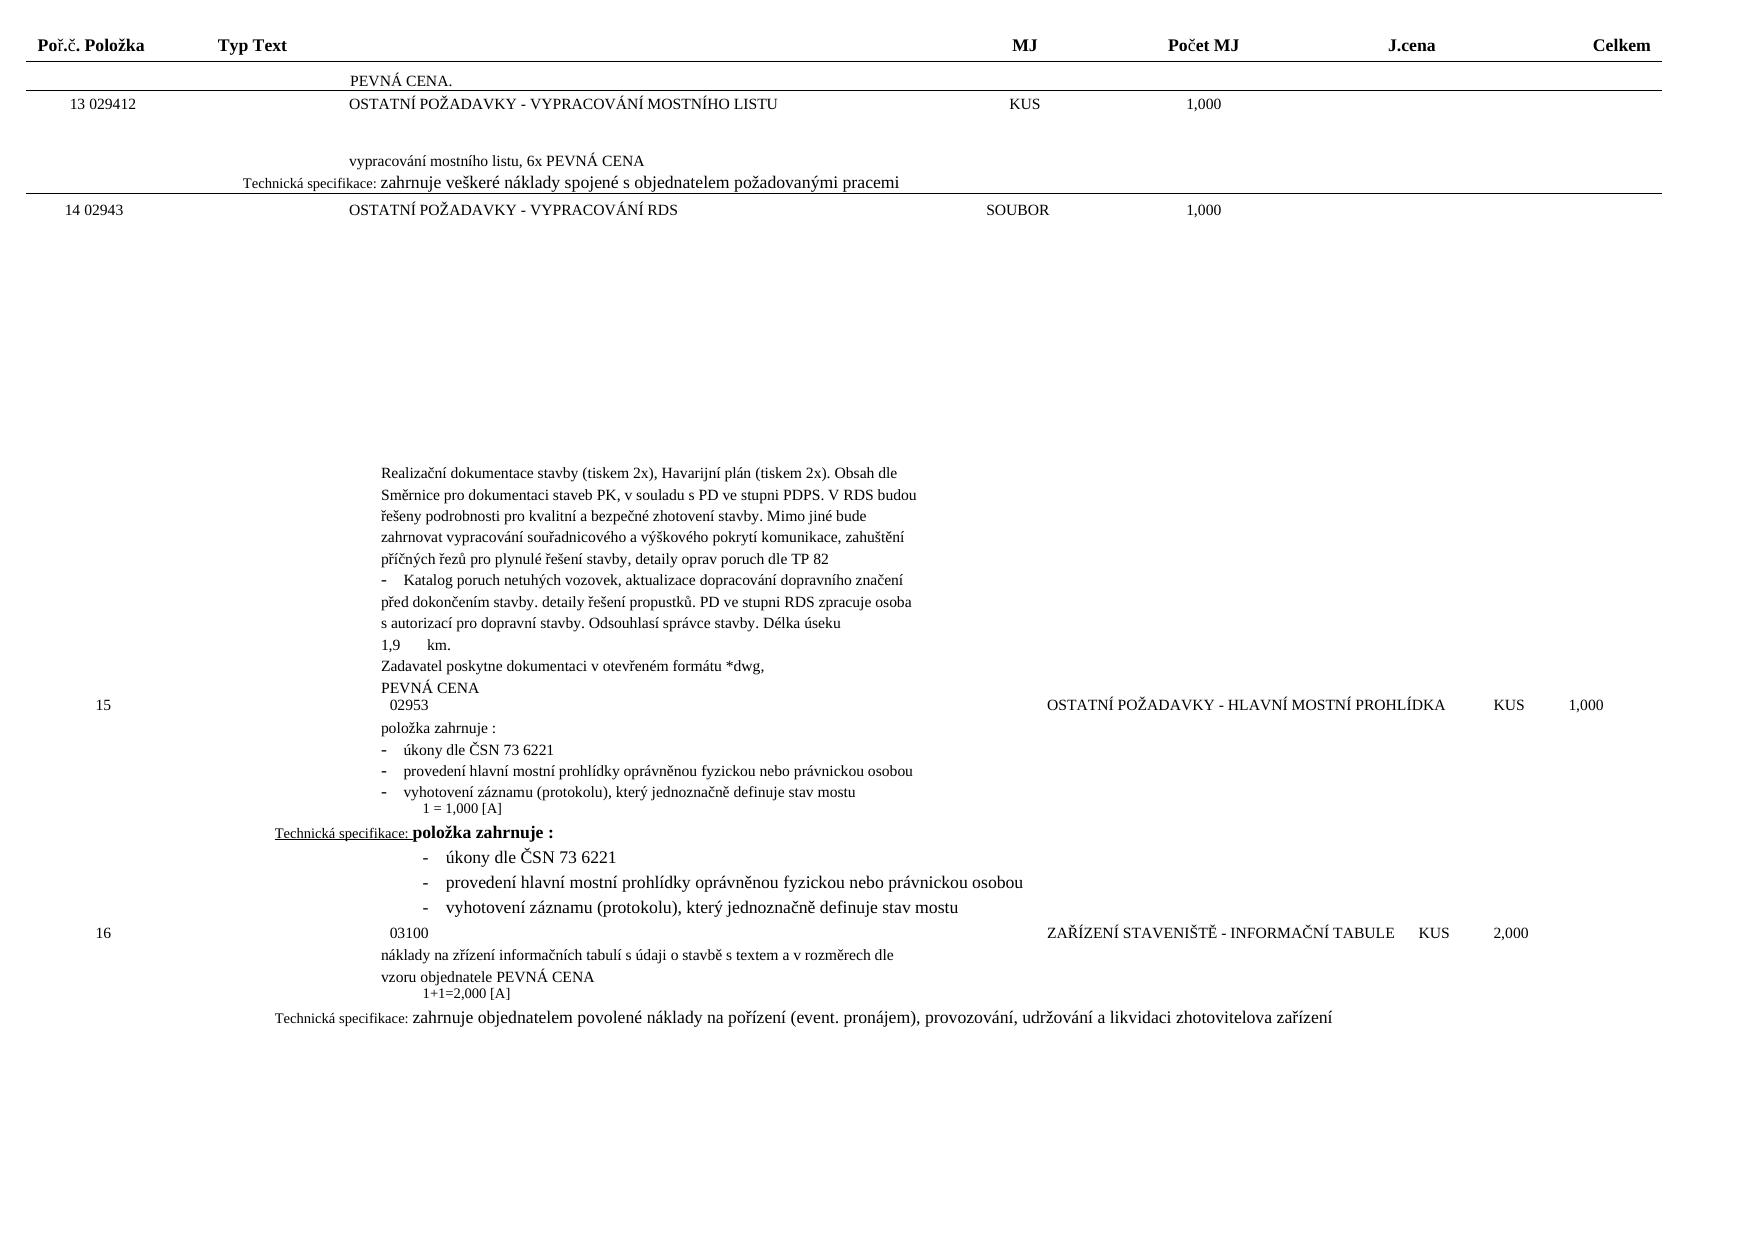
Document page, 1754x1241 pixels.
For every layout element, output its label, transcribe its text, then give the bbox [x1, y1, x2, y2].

list úkony dle ČSN 73 6221 [381, 738, 1704, 759]
text Zadavatel poskytne dokumentaci v otevřeném formátu *dwg, [381, 654, 1704, 676]
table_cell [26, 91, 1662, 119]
text Technická specifikace: zahrnuje objednatelem povolené náklady na pořízení (event. pronájem), provozování, udržování a likvidaci zhotovitelova zařízení [274, 1010, 1704, 1027]
text Technická specifikace: položka zahrnuje : [274, 818, 1704, 843]
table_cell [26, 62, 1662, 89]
list 03100 ZAŘÍZENÍ STAVENIŠTĚ - INFORMAČNÍ TABULE KUS 2,000 [95, 918, 1704, 943]
list vyhotovení záznamu (protokolu), který jednoznačně definuje stav mostu [422, 893, 1704, 918]
text položka zahrnuje : [381, 716, 1704, 738]
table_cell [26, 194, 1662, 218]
list vyhotovení záznamu (protokolu), který jednoznačně definuje stav mostu [381, 781, 1704, 802]
text 1+1=2,000 [A] [422, 987, 1704, 1002]
list úkony dle ČSN 73 6221 [422, 843, 1704, 868]
list km. [381, 633, 1704, 654]
list Katalog poruch netuhých vozovek, aktualizace dopracování dopravního značení před dokončením stavby. detaily řešení propustků. PD ve stupni RDS zpracuje osoba s autorizací pro dopravní stavby. Odsouhlasí správce stavby. Délka úseku [381, 569, 918, 633]
text náklady na zřízení informačních tabulí s údaji o stavbě s textem a v rozměrech dle vzoru objednatele PEVNÁ CENA [381, 943, 918, 987]
list 02953 OSTATNÍ POŽADAVKY - HLAVNÍ MOSTNÍ PROHLÍDKA KUS 1,000 [95, 697, 1704, 713]
text 1 = 1,000 [A] [422, 802, 1704, 817]
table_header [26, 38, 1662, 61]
list provedení hlavní mostní prohlídky oprávněnou fyzickou nebo právnickou osobou [381, 759, 1704, 781]
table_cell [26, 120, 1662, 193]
text Realizační dokumentace stavby (tiskem 2x), Havarijní plán (tiskem 2x). Obsah dle Směrnice pro dokumentaci staveb PK, v souladu s PD ve stupni PDPS. V RDS budou řešeny podrobnosti pro kvalitní a bezpečné zhotovení stavby. Mimo jiné bude zahrnovat vypracování souřadnicového a výškového pokrytí komunikace, zahuštění příčných řezů pro plynulé řešení stavby, detaily oprav poruch dle TP 82 [381, 461, 918, 569]
text PEVNÁ CENA [381, 676, 1704, 697]
list provedení hlavní mostní prohlídky oprávněnou fyzickou nebo právnickou osobou [422, 868, 1704, 893]
